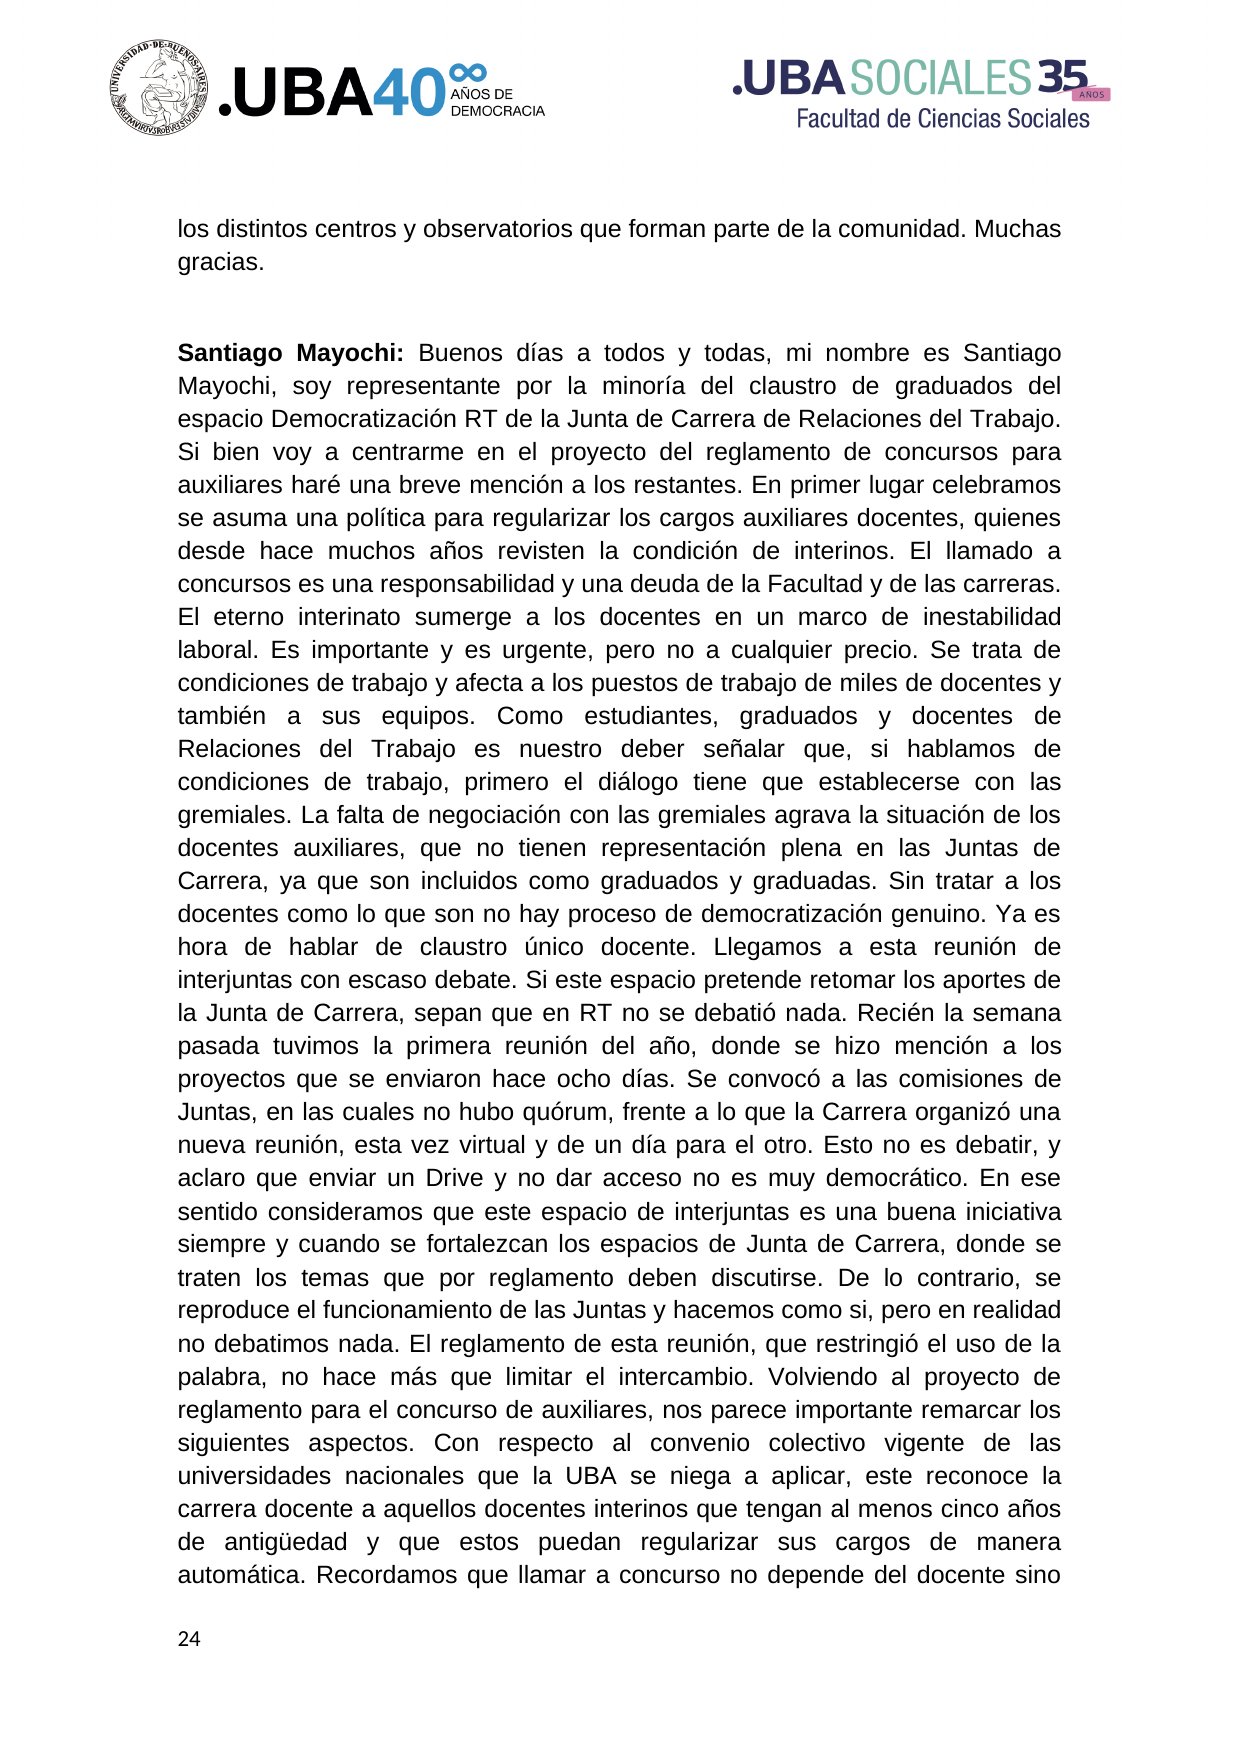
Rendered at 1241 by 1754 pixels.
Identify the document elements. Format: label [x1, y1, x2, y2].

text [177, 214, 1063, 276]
text [177, 338, 1063, 1588]
picture [9, 0, 1208, 246]
